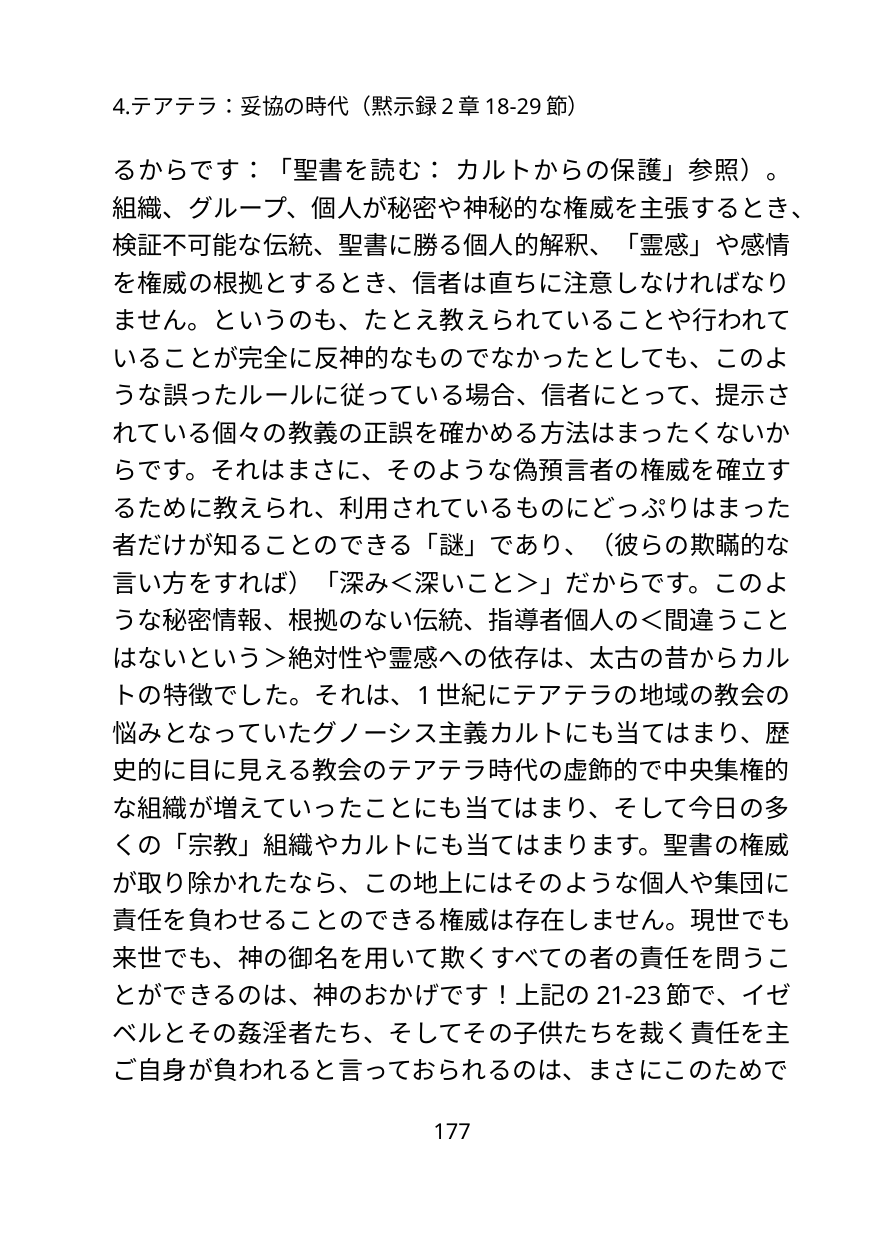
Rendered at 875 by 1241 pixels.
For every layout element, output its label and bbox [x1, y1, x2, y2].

text [112, 150, 791, 1087]
